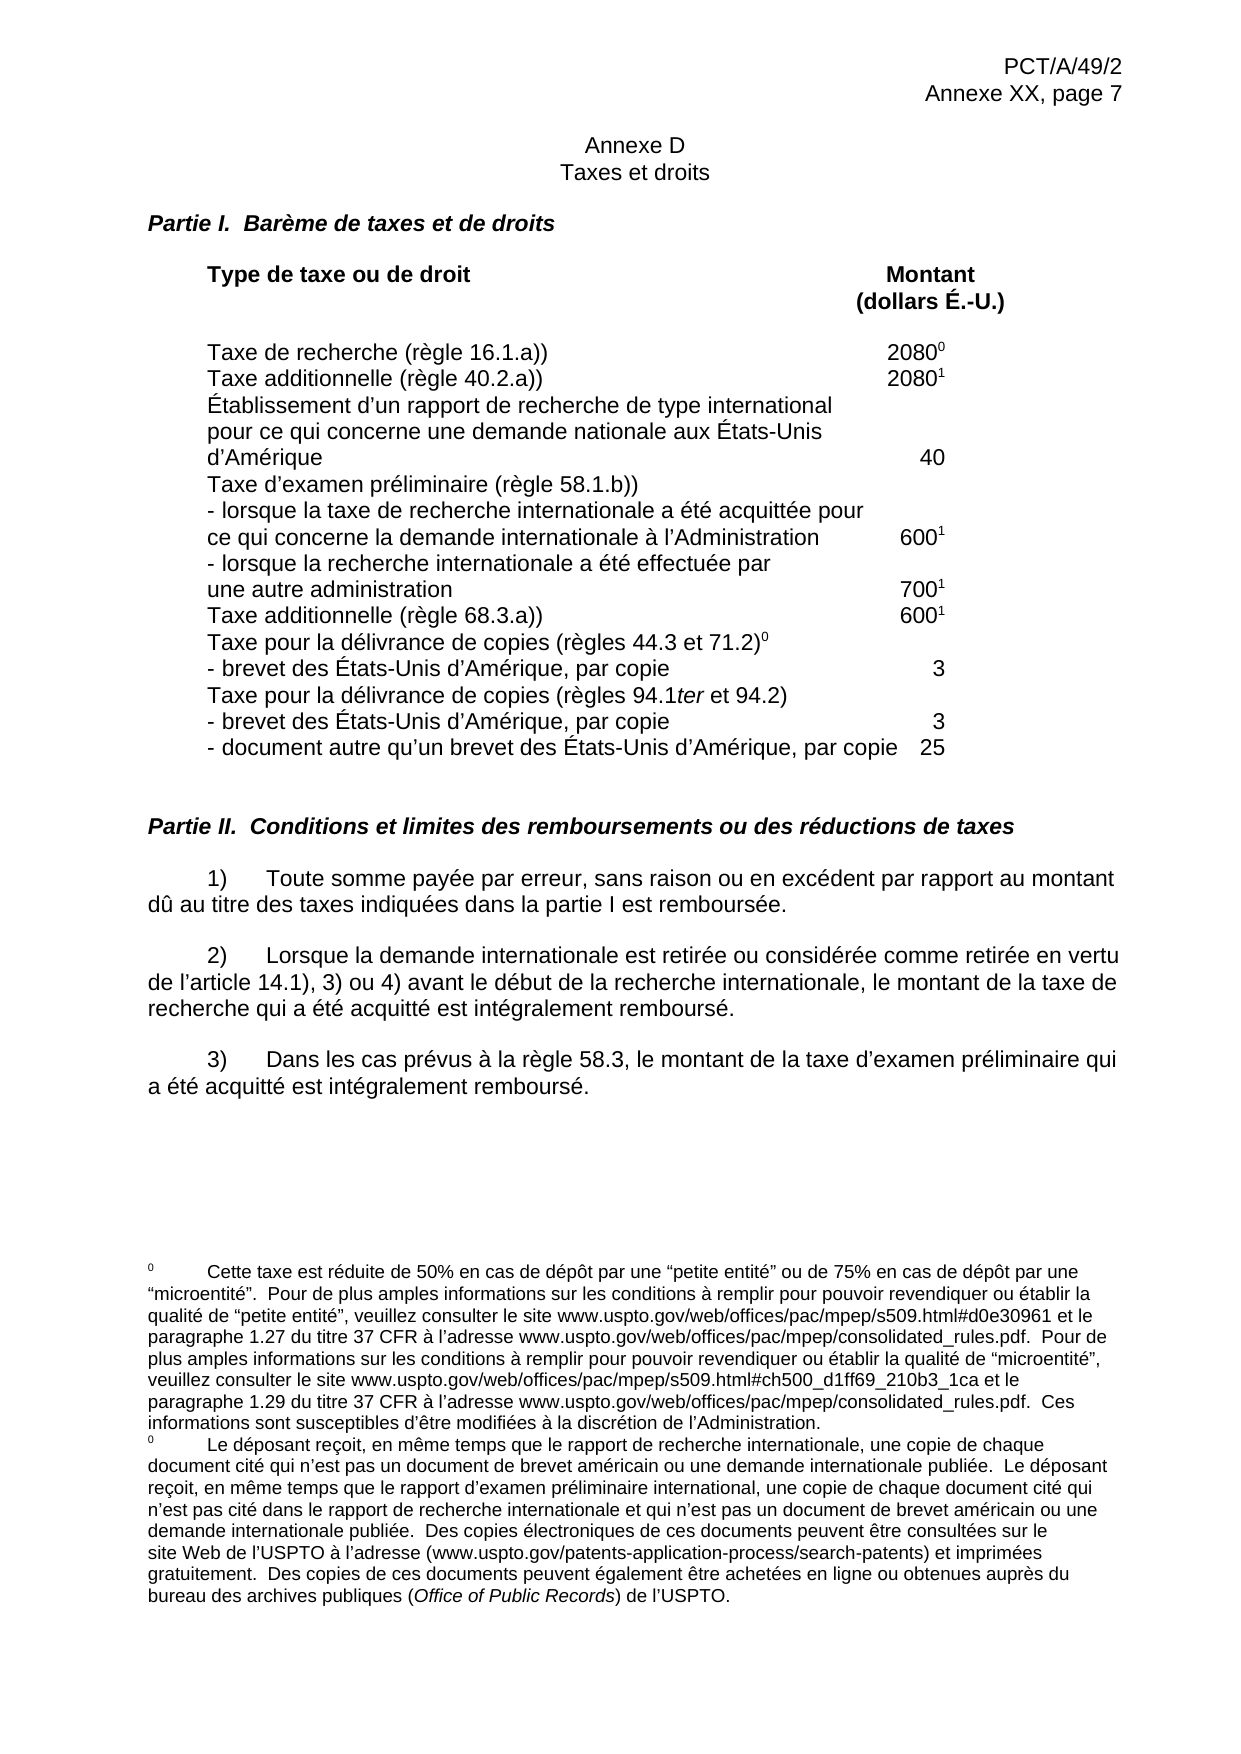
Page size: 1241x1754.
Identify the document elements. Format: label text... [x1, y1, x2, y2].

list - document autre qu’un brevet des États-Unis d’Amérique, par copie 25 [207, 734, 1122, 761]
list Établissement d’un rapport de recherche de type international pour ce qui concerne une demande nationale aux États-Unis d’Amérique 40 [207, 392, 1122, 471]
list - brevet des États-Unis d’Amérique, par copie 3 [207, 655, 1122, 682]
list Taxe pour la délivrance de copies (règles 44.3 et 71.2) [207, 629, 1122, 655]
subtitle Partie II. Conditions et limites des remboursements ou des réductions de taxes [148, 813, 1122, 840]
subtitle Type de taxe ou de droit Montant (dollars É.-U.) [207, 261, 1122, 314]
subtitle Partie I. Barème de taxes et de droits [148, 210, 1122, 236]
list - lorsque la recherche internationale a été effectuée par une autre administration 7001 [207, 550, 1122, 602]
text 2) Lorsque la demande internationale est retirée ou considérée comme retirée en vertu de l’article 14.1), 3) ou 4) avant le début de la recherche internationale, le montant de la taxe de recherche qui a été acquitté est intégralement remboursé. [148, 942, 1122, 1021]
text 1) Toute somme payée par erreur, sans raison ou en excédent par rapport au montant dû au titre des taxes indiquées dans la partie I est remboursée. [148, 865, 1122, 917]
list Taxe d’examen préliminaire (règle 58.1.b)) [207, 471, 1122, 497]
list Taxe additionnelle (règle 68.3.a)) 6001 [207, 602, 1122, 629]
list Taxe de recherche (règle 16.1.a)) 2080 [207, 339, 1122, 365]
text 3) Dans les cas prévus à la règle 58.3, le montant de la taxe d’examen préliminaire qui a été acquitté est intégralement remboursé. [148, 1046, 1122, 1099]
list - lorsque la taxe de recherche internationale a été acquittée pour ce qui concerne la demande internationale à l’Administration 6001 [207, 497, 1122, 550]
list Taxe additionnelle (règle 40.2.a)) 20801 [207, 365, 1122, 392]
list Taxe pour la délivrance de copies (règles 94.1ter et 94.2) - brevet des États-Unis d’Amérique, par copie 3 [207, 682, 1122, 734]
subtitle Annexe D Taxes et droits [148, 132, 1122, 185]
